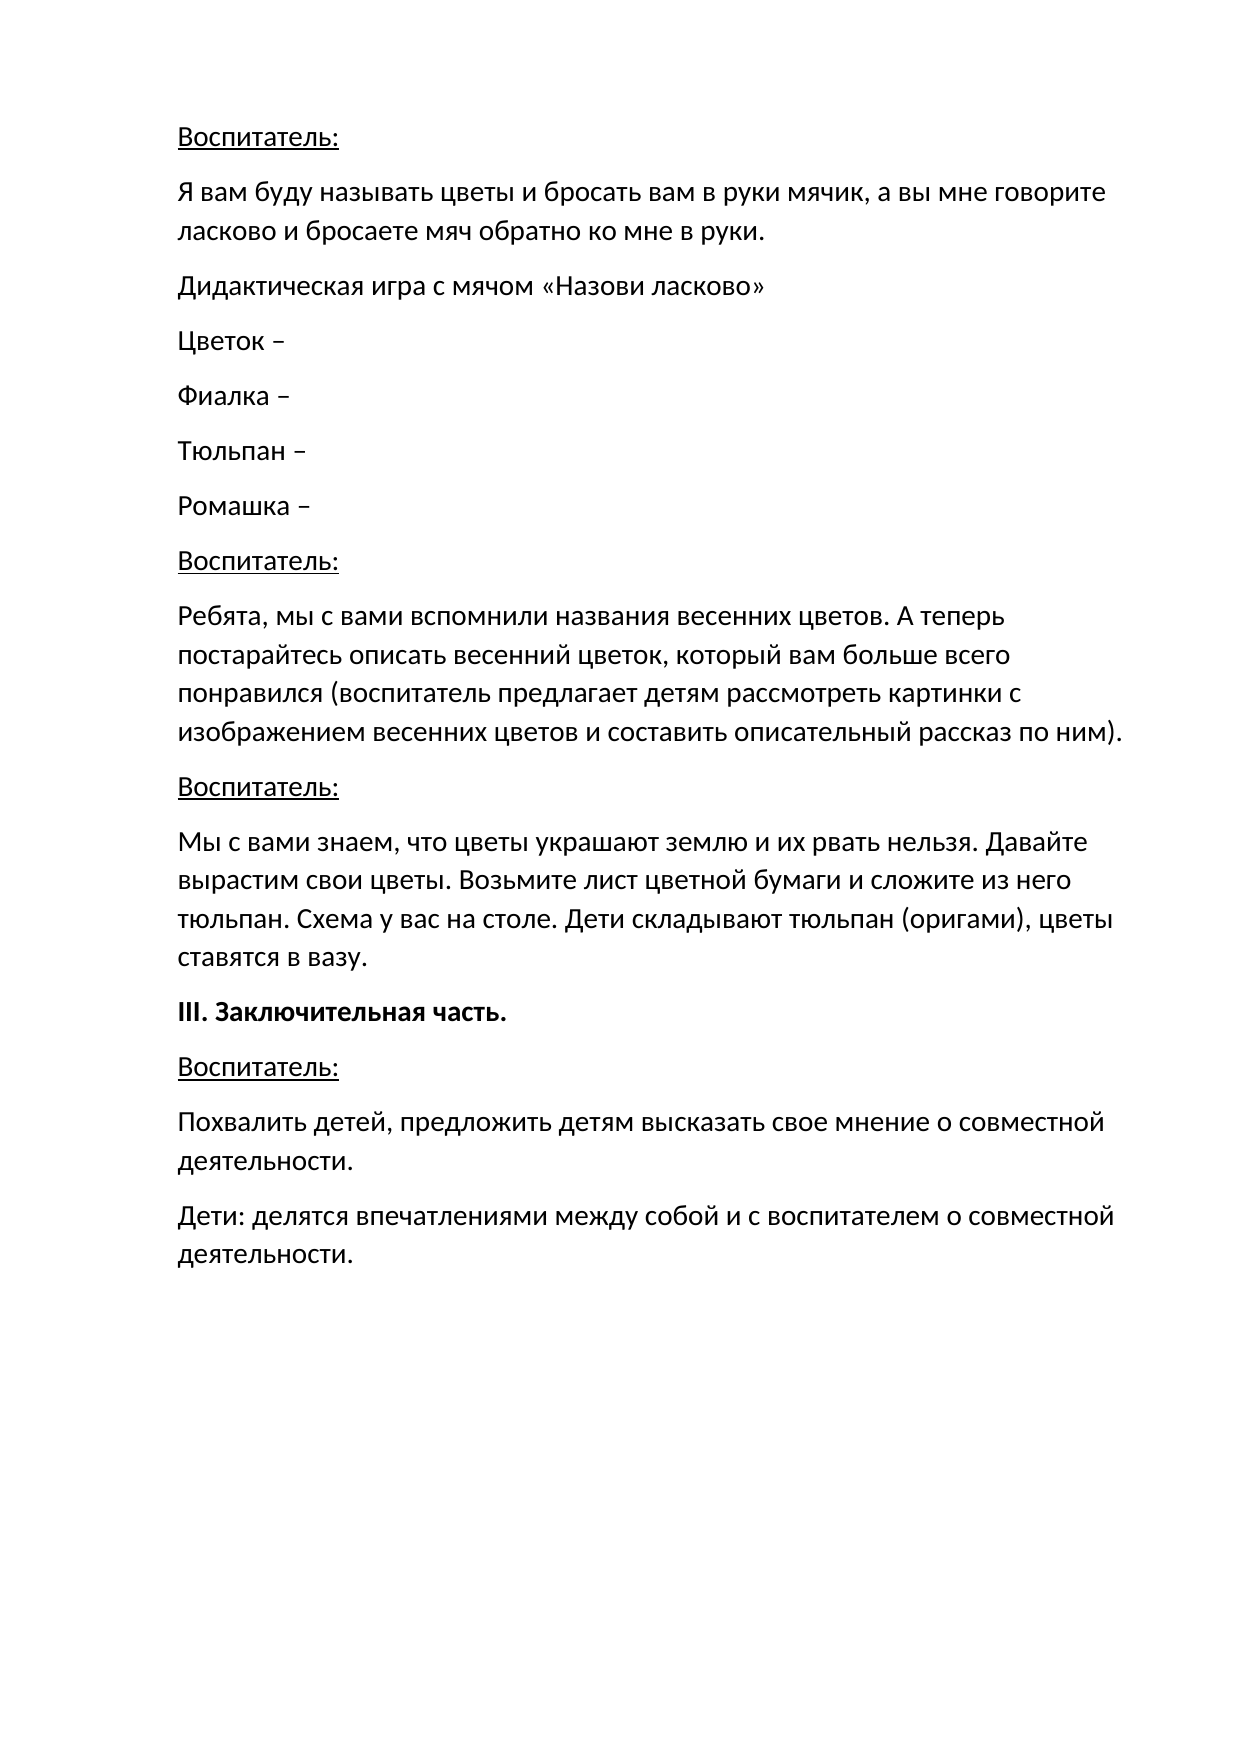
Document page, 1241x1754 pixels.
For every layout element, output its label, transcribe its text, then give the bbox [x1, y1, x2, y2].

text Воспитатель: [177, 542, 1152, 578]
text Ромашка – [177, 487, 1152, 523]
text Воспитатель: [177, 768, 1152, 803]
text Похвалить детей, предложить детям высказать свое мнение о совместной деятельности. [177, 1103, 1152, 1178]
text Мы с вами знаем, что цветы украшают землю и их рвать нельзя. Давайте вырастим свои цветы. Возьмите лист цветной бумаги и сложите из него тюльпан. Схема у вас на столе. Дети складывают тюльпан (оригами), цветы ставятся в вазу. [177, 823, 1152, 974]
text Дидактическая игра с мячом «Назови ласково» [177, 267, 1152, 302]
text Воспитатель: [177, 118, 1152, 154]
text Ребята, мы с вами вспомнили названия весенних цветов. А теперь постарайтесь описать весенний цветок, который вам больше всего понравился (воспитатель предлагает детям рассмотреть картинки с изображением весенних цветов и составить описательный рассказ по ним). [177, 597, 1152, 748]
text Я вам буду называть цветы и бросать вам в руки мячик, а вы мне говорите ласково и бросаете мяч обратно ко мне в руки. [177, 173, 1152, 247]
text Дети: делятся впечатлениями между собой и с воспитателем о совместной деятельности. [177, 1197, 1152, 1271]
text Фиалка – [177, 377, 1152, 413]
text Воспитатель: [177, 1048, 1152, 1084]
text Цветок – [177, 322, 1152, 357]
text Тюльпан – [177, 432, 1152, 468]
text III. Заключительная часть. [177, 993, 1152, 1029]
